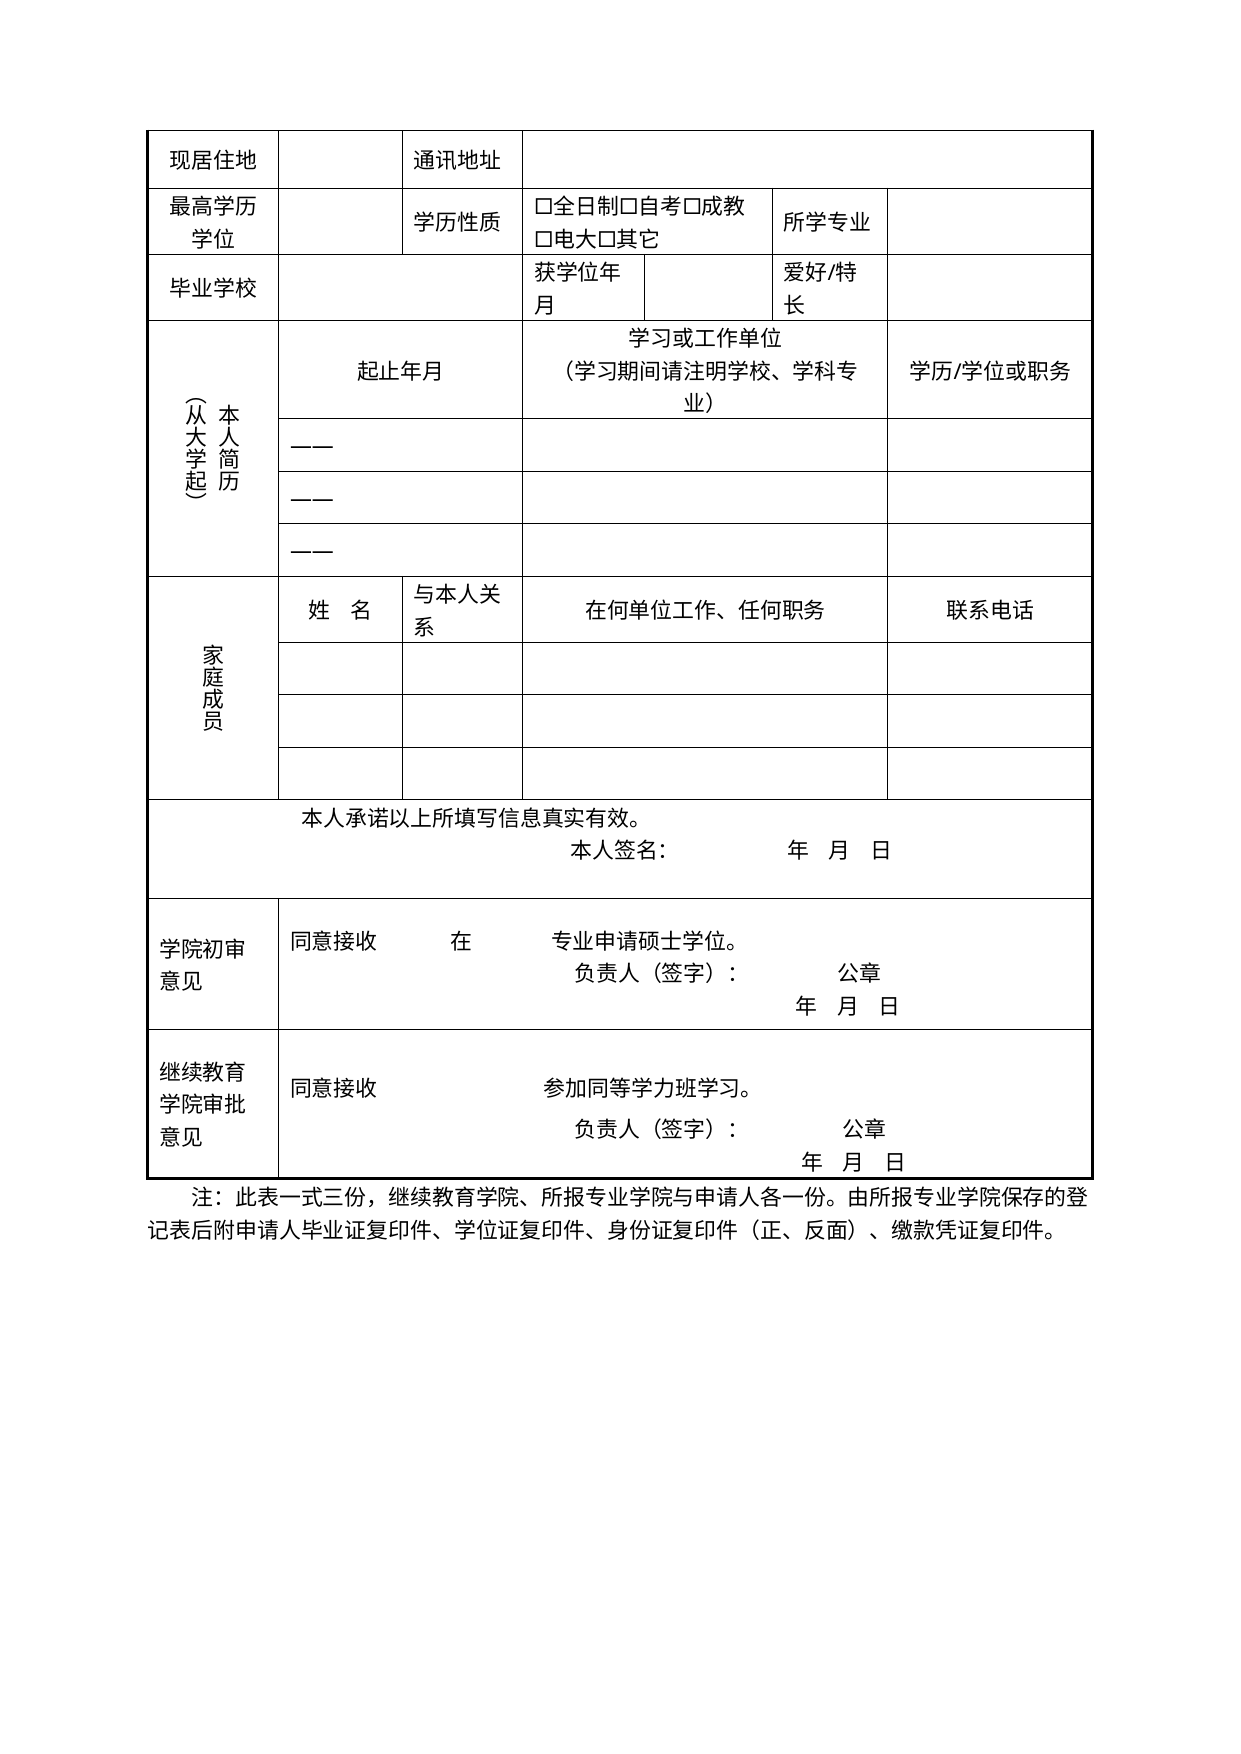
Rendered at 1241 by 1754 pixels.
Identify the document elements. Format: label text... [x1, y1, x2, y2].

table_cell [888, 255, 1091, 320]
table_cell 爱好/特长 [773, 255, 887, 320]
table_cell 学习或工作单位 （学习期间请注明学校、学科专业） [523, 321, 887, 418]
table_cell [279, 189, 402, 254]
table_cell 姓 名 [279, 577, 402, 642]
table_cell [279, 255, 522, 320]
table_cell 现居住地 [149, 131, 278, 188]
table_cell [279, 131, 402, 188]
table_cell [523, 643, 887, 694]
table_cell [523, 419, 887, 471]
table_cell 继续教育学院审批意见 [149, 1030, 278, 1177]
table_cell [888, 419, 1091, 471]
table_cell 全日制自考成教 电大其它 [523, 189, 772, 254]
table_cell [888, 472, 1091, 523]
table_cell 同意接收 参加同等学力班学习。 负责人（签字）： 公章 年 月 日 [279, 1030, 1091, 1177]
table_cell [888, 643, 1091, 694]
table_cell [279, 643, 402, 694]
table_cell [279, 695, 402, 747]
table_cell [888, 748, 1091, 799]
table_cell [523, 131, 1091, 188]
table_cell —— [279, 419, 522, 471]
table_cell 本人简历 （从大学起） [149, 321, 278, 576]
table_cell [888, 524, 1091, 576]
table_cell 所学专业 [773, 189, 887, 254]
table_cell [403, 695, 522, 747]
table_cell [279, 748, 402, 799]
text 注：此表一式三份，继续教育学院、所报专业学院与申请人各一份。由所报专业学院保存的登记表后附申请人毕业证复印件、学位证复印件、身份证复印件（正、反面）、缴款凭证复印件。 [148, 1180, 1092, 1245]
table_cell 毕业学校 [149, 255, 278, 320]
table_cell [888, 189, 1091, 254]
table_cell 获学位年月 [523, 255, 644, 320]
table_cell 与本人关系 [403, 577, 522, 642]
table_cell 家庭成员 [149, 577, 278, 799]
table_cell [523, 524, 887, 576]
table_cell —— [279, 524, 522, 576]
table_cell 联系电话 [888, 577, 1091, 642]
table_cell 学历性质 [403, 189, 522, 254]
table_cell [523, 748, 887, 799]
table_cell 通讯地址 [403, 131, 522, 188]
table_cell [523, 695, 887, 747]
table_cell [888, 695, 1091, 747]
table_cell —— [279, 472, 522, 523]
table_cell 学历/学位或职务 [888, 321, 1091, 418]
table_cell [645, 255, 772, 320]
table_cell 本人承诺以上所填写信息真实有效。 本人签名： 年 月 日 [149, 800, 1091, 898]
table_cell 最高学历 学位 [149, 189, 278, 254]
table_cell 学院初审 意见 [149, 899, 278, 1029]
table_cell [523, 472, 887, 523]
table_cell [403, 748, 522, 799]
table_cell 同意接收 在 专业申请硕士学位。 负责人（签字）： 公章 年 月 日 [279, 899, 1091, 1029]
table_cell [403, 643, 522, 694]
table_cell 在何单位工作、任何职务 [523, 577, 887, 642]
table_cell 起止年月 [279, 321, 522, 418]
